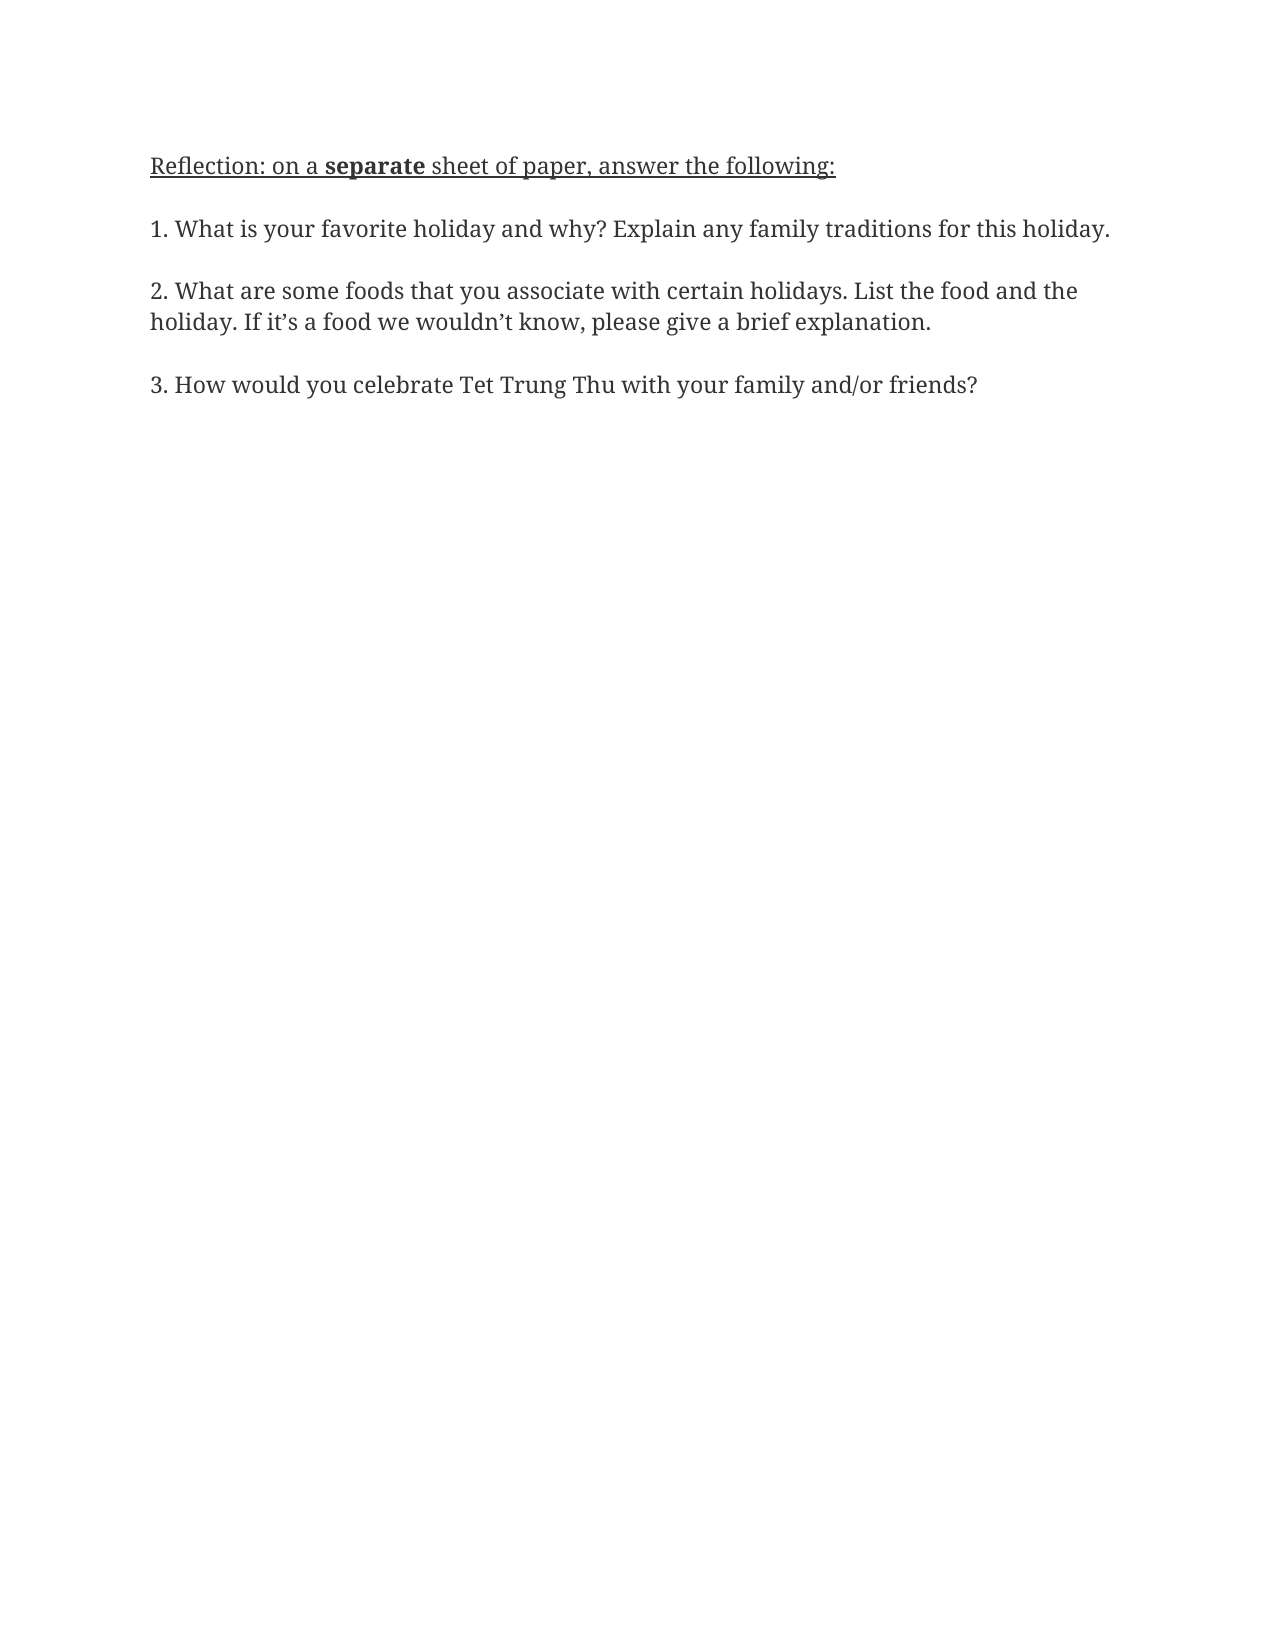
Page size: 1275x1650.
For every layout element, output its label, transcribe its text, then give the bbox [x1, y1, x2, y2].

text 2. What are some foods that you associate with certain holidays. List the food and the holiday. If it’s a food we wouldn’t know, please give a brief explanation. [150, 275, 1125, 337]
text 1. What is your favorite holiday and why? Explain any family traditions for this holiday. [150, 212, 1125, 244]
text Reflection: on a separate sheet of paper, answer the following: [150, 150, 1125, 181]
text 3. How would you celebrate Tet Trung Thu with your family and/or friends? [150, 369, 1125, 400]
